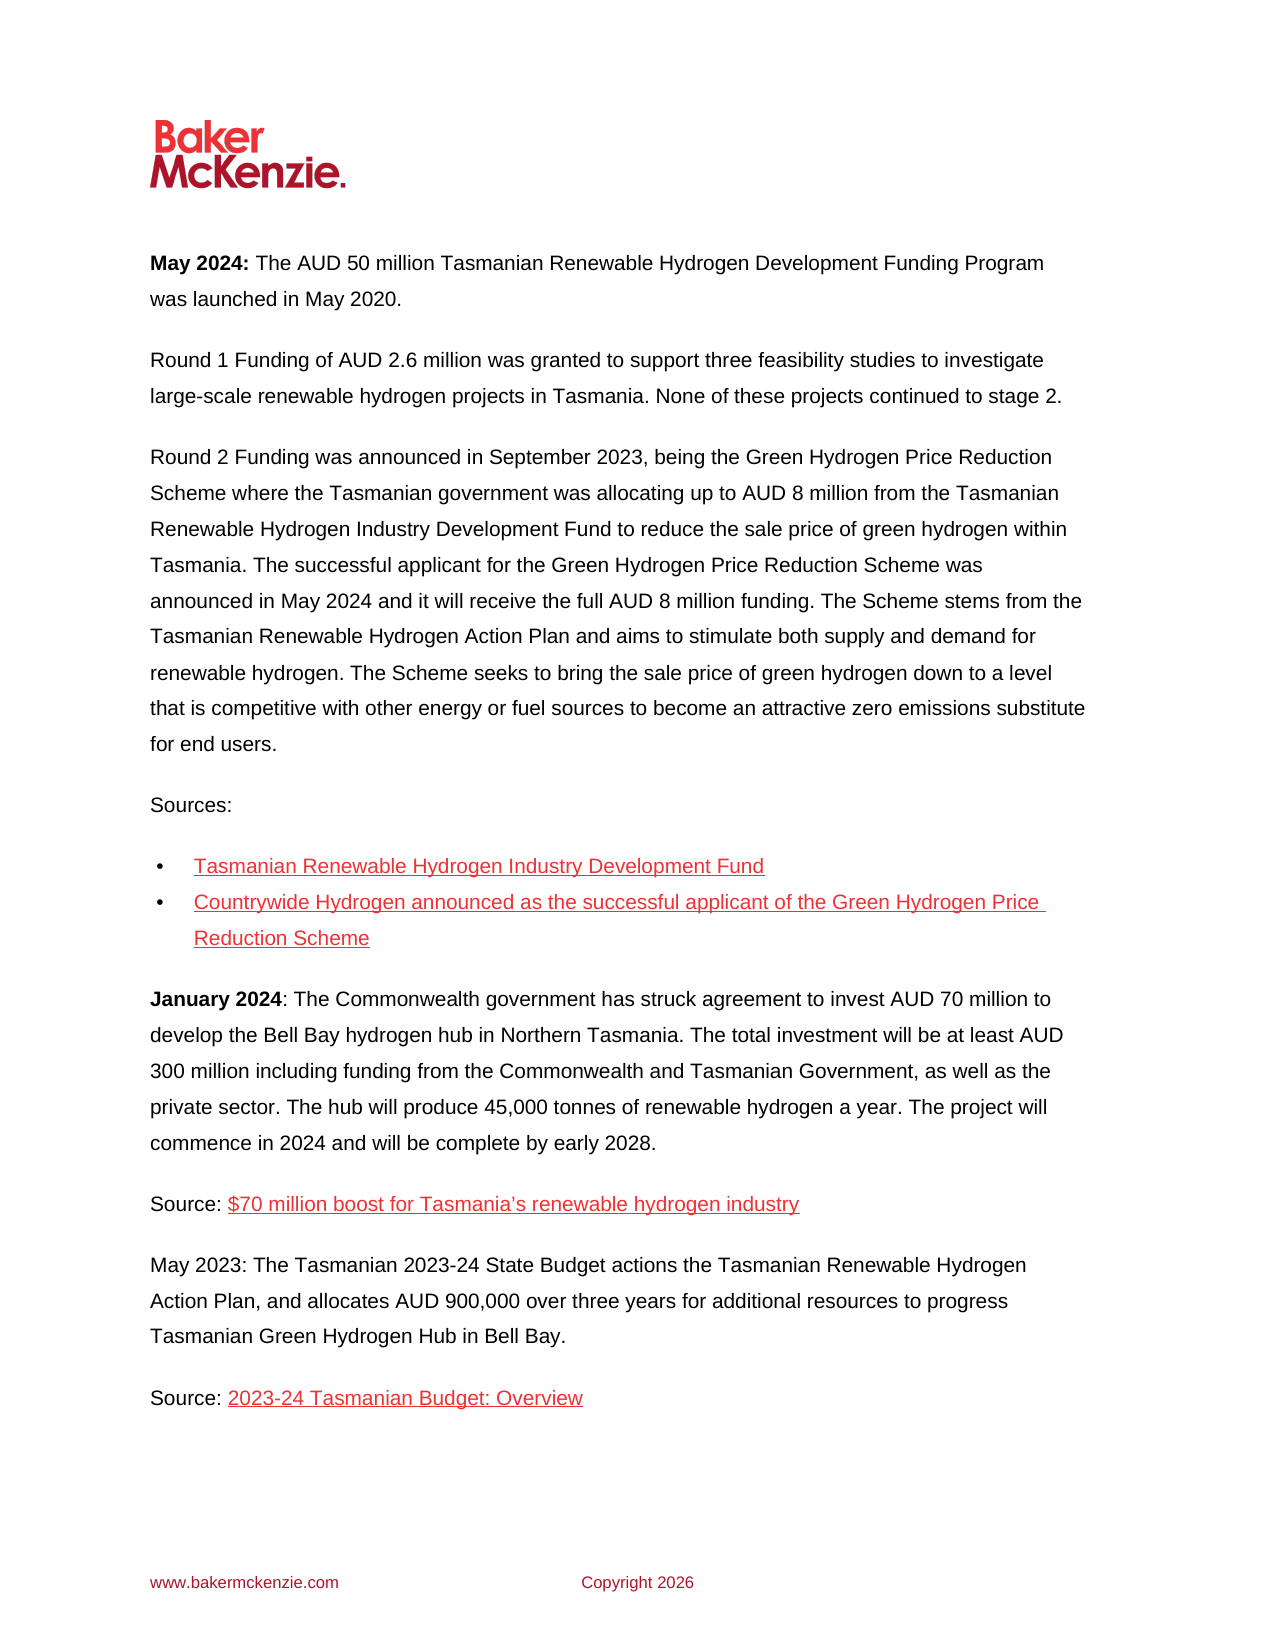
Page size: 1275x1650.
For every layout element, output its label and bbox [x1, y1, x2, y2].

picture [150, 120, 346, 189]
